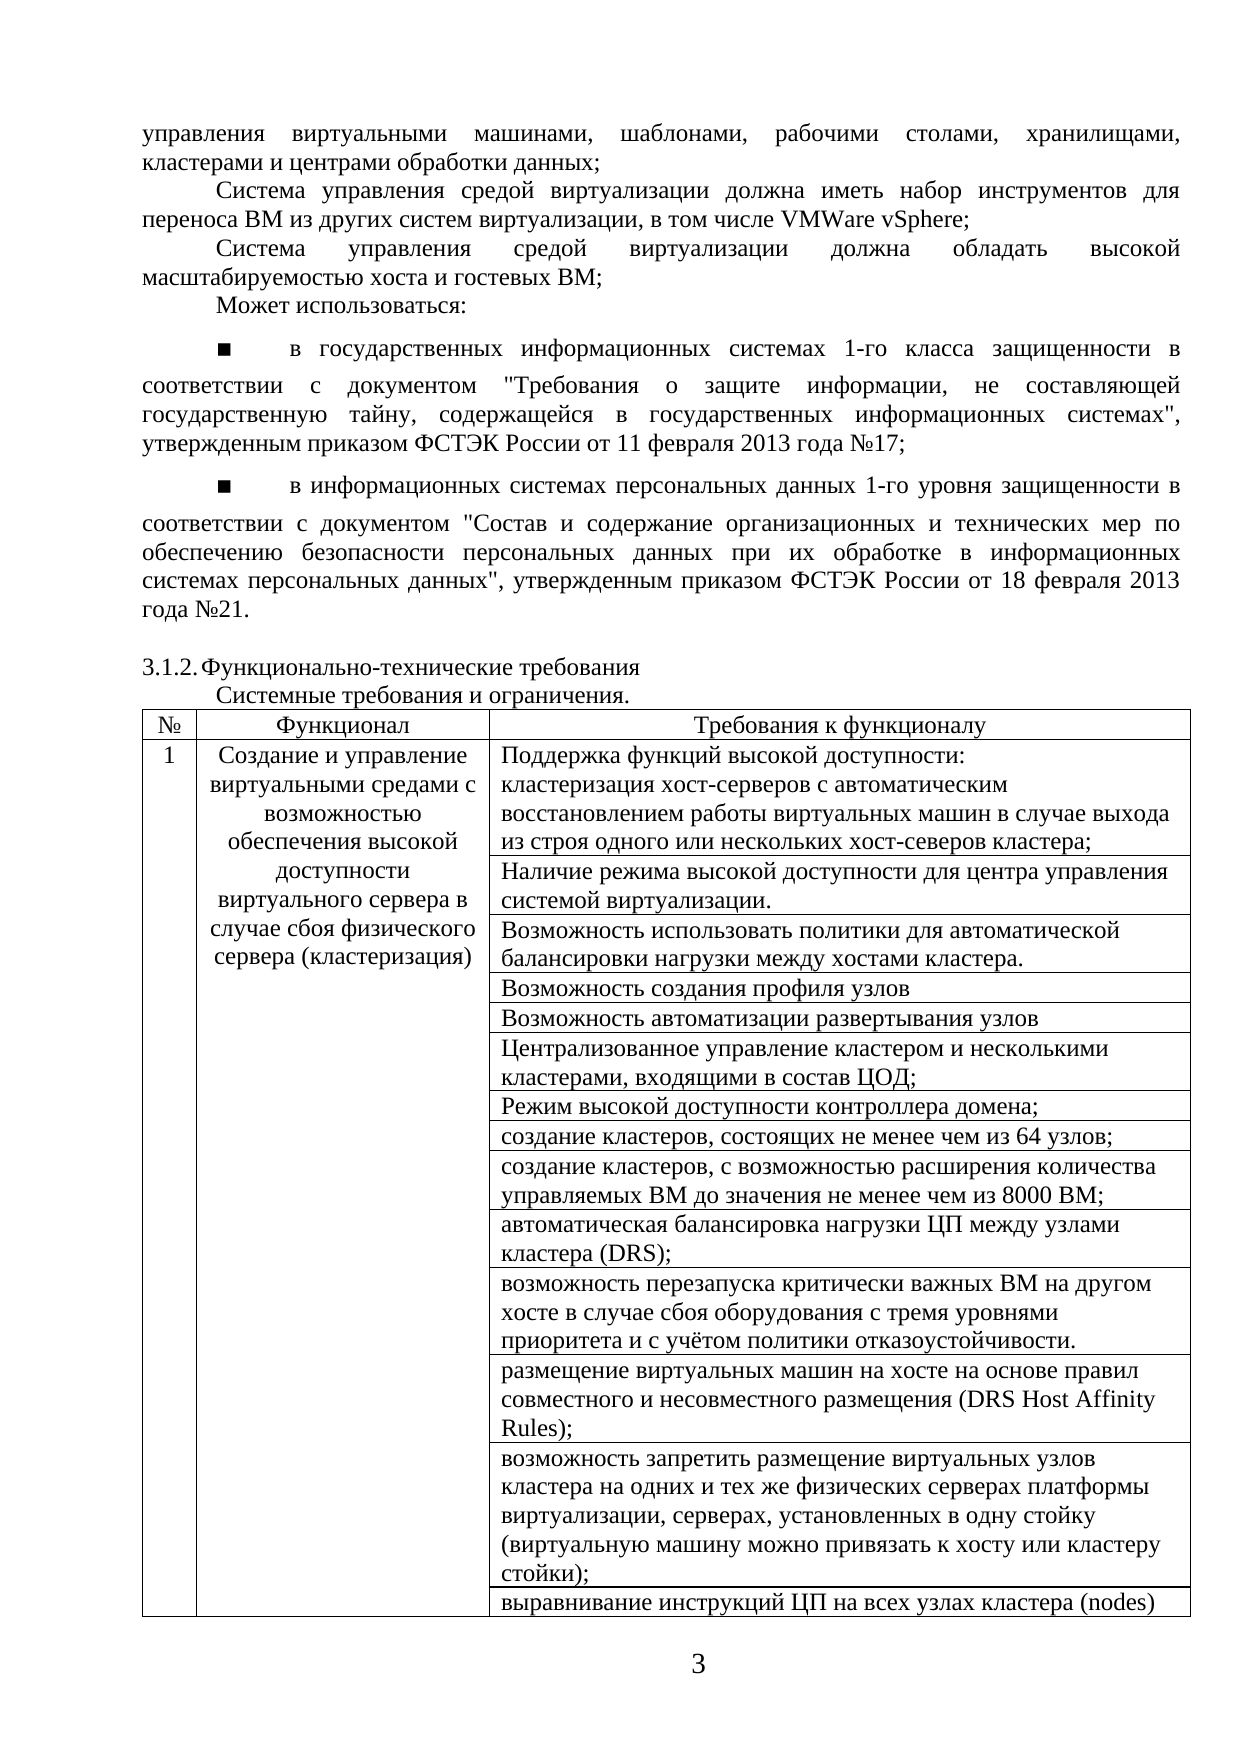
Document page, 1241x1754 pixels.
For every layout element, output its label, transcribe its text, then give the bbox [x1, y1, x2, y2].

table_cell 1 [143, 740, 196, 1616]
table_header Требования к функционалу [490, 710, 1190, 739]
table_cell Возможность автоматизации развертывания узлов [490, 1003, 1190, 1032]
table_header Функционал [197, 710, 489, 739]
table_cell Поддержка функций высокой доступности: кластеризация хост-серверов с автоматическим восстановлением работы виртуальных машин в случае выхода из строя одного или нескольких хост-северов кластера; [490, 740, 1190, 855]
table_cell автоматическая балансировка нагрузки ЦП между узлами кластера (DRS); [490, 1210, 1190, 1267]
text Система управления средой виртуализации должна иметь набор инструментов для переноса ВМ из других систем виртуализации, в том числе VMWare vSphere; [142, 176, 1181, 233]
table_cell возможность перезапуска критически важных ВМ на другом хосте в случае сбоя оборудования с тремя уровнями приоритета и с учётом политики отказоустойчивости. [490, 1268, 1190, 1354]
table_cell Наличие режима высокой доступности для центра управления системой виртуализации. [490, 856, 1190, 914]
text Системные требования и ограничения. [142, 681, 1181, 709]
table_cell создание кластеров, с возможностью расширения количества управляемых ВМ до значения не менее чем из 8000 ВМ; [490, 1151, 1190, 1208]
table_cell Режим высокой доступности контроллера домена; [490, 1091, 1190, 1120]
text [142, 118, 1181, 176]
text Система управления средой виртуализации должна обладать высокой масштабируемостью хоста и гостевых ВМ; [142, 233, 1181, 291]
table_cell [490, 1588, 1190, 1616]
table_cell Централизованное управление кластером и несколькими кластерами, входящими в состав ЦОД; [490, 1033, 1190, 1090]
table_header № [143, 710, 157, 739]
table_cell Возможность использовать политики для автоматической балансировки нагрузки между хостами кластера. [490, 915, 1190, 972]
text Может использоваться: [142, 291, 1181, 319]
table_cell возможность запретить размещение виртуальных узлов кластера на одних и тех же физических серверах платформы виртуализации, серверах, установленных в одну стойку (виртуальную машину можно привязать к хосту или кластеру стойки); [490, 1443, 1190, 1586]
list Функционально-технические требования [142, 652, 1181, 681]
list в информационных системах персональных данных 1-го уровня защищенности в соответствии с документом "Состав и содержание организационных и технических мер по обеспечению безопасности персональных данных при их обработке в информационных системах персональных данных", утвержденным приказом ФСТЭК России от 18 февраля 2013 года №21. [142, 457, 1181, 623]
list в государственных информационных системах 1-го класса защищенности в соответствии с документом "Требования о защите информации, не составляющей государственную тайну, содержащейся в государственных информационных системах", утвержденным приказом ФСТЭК России от 11 февраля 2013 года №17; [142, 319, 1181, 457]
table_cell Создание и управление виртуальными средами с возможностью обеспечения высокой доступности виртуального сервера в случае сбоя физического сервера (кластеризация) [197, 740, 489, 1616]
table_cell создание кластеров, состоящих не менее чем из 64 узлов; [490, 1121, 1190, 1150]
table_cell Возможность создания профиля узлов [490, 973, 1190, 1002]
table_header № [181, 710, 196, 739]
table_cell размещение виртуальных машин на хосте на основе правил совместного и несовместного размещения (DRS Host Affinity Rules); [490, 1355, 1190, 1442]
